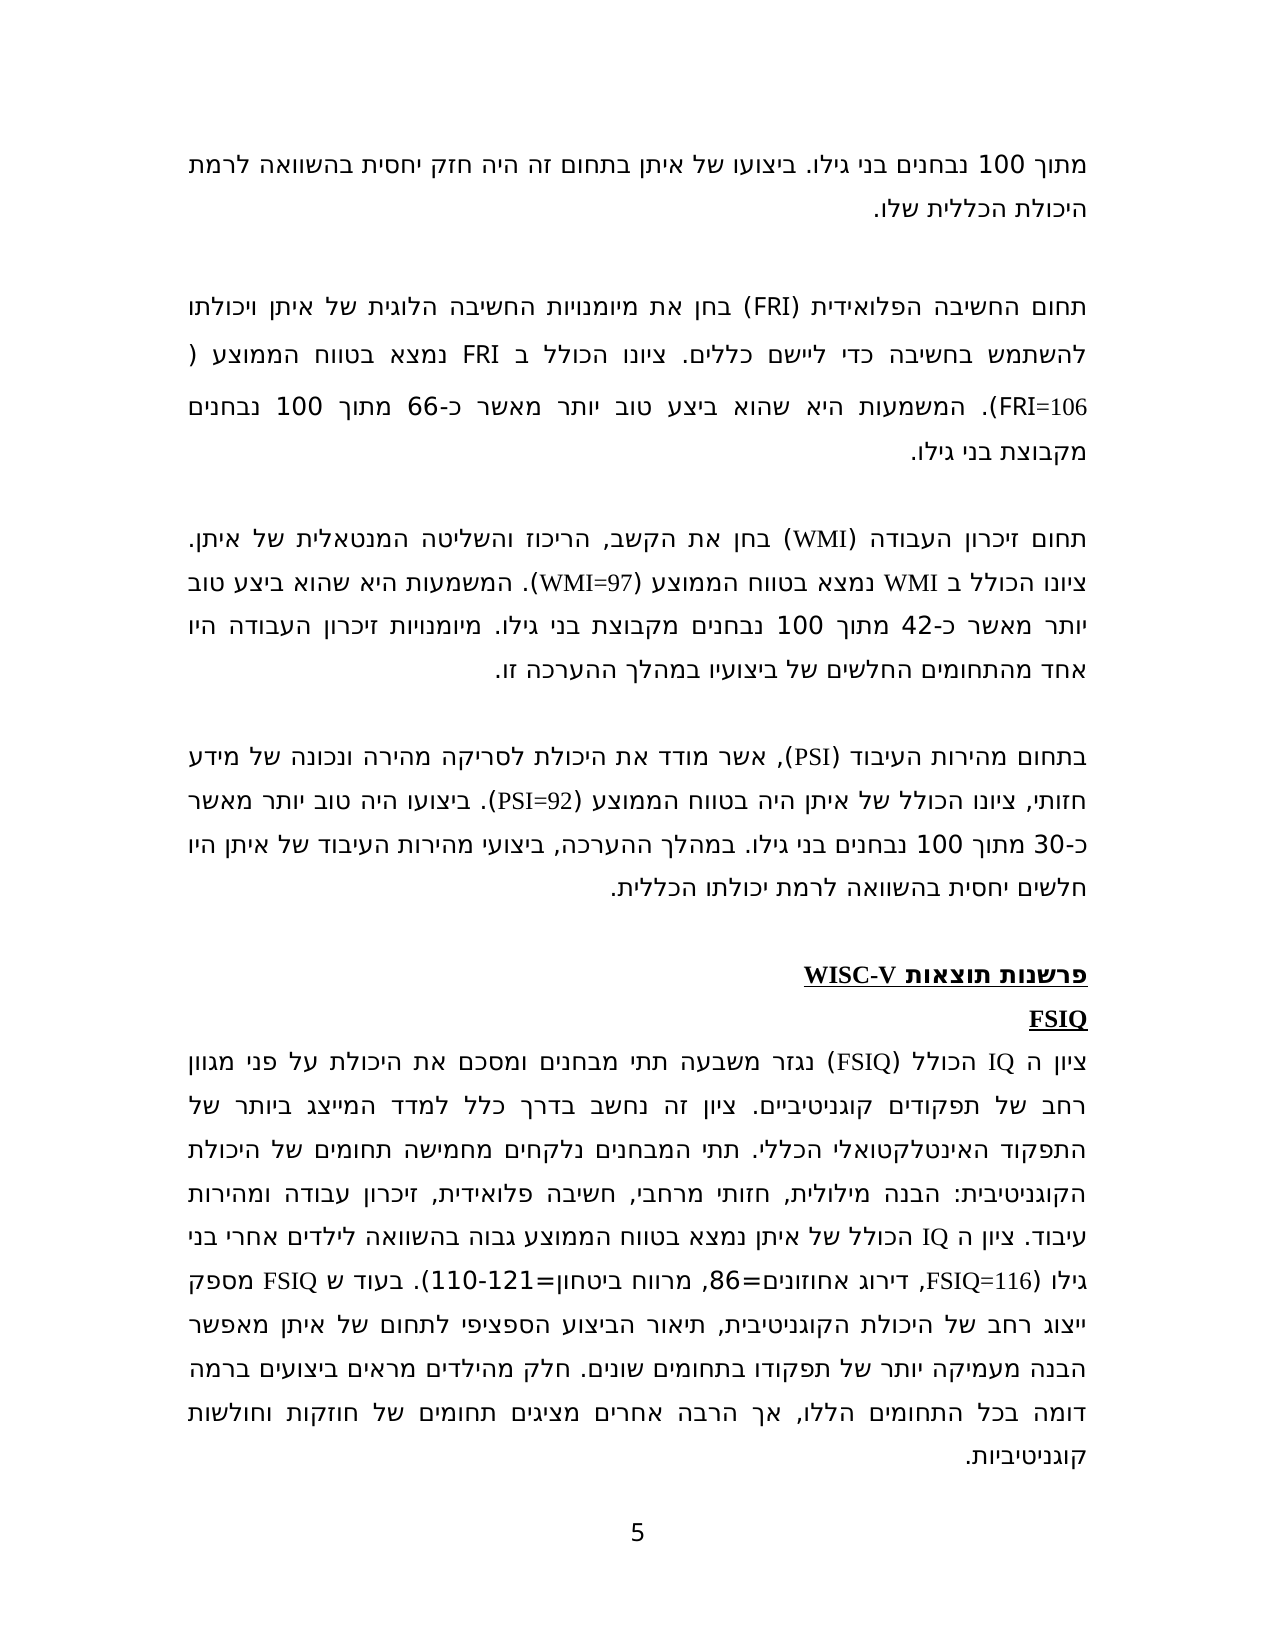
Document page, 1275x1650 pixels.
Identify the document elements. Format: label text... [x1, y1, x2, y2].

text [187, 150, 1087, 223]
text פרשנות תוצאות WISC-V [187, 960, 1087, 990]
text FSIQ [187, 1004, 1087, 1033]
text בתחום מהירות העיבוד (PSI), אשר מודד את היכולת לסריקה מהירה ונכונה של מידע חזותי, ציונו הכולל של איתן היה בטווח הממוצע (PSI=92). ביצועו היה טוב יותר מאשר כ-30 מתוך 100 נבחנים בני גילו. במהלך ההערכה, ביצועי מהירות העיבוד של איתן היו חלשים יחסית בהשוואה לרמת יכולתו הכללית. [187, 742, 1087, 903]
text תחום זיכרון העבודה (WMI) בחן את הקשב, הריכוז והשליטה המנטאלית של איתן. ציונו הכולל ב WMI נמצא בטווח הממוצע (WMI=97). המשמעות היא שהוא ביצע טוב יותר מאשר כ-42 מתוך 100 נבחנים מקבוצת בני גילו. מיומנויות זיכרון העבודה היו אחד מהתחומים החלשים של ביצועיו במהלך ההערכה זו. [187, 524, 1087, 684]
text תחום החשיבה הפלואידית (FRI) בחן את מיומנויות החשיבה הלוגית של איתן ויכולתו להשתמש בחשיבה כדי ליישם כללים. ציונו הכולל ב FRI נמצא בטווח הממוצע (FRI=106). המשמעות היא שהוא ביצע טוב יותר מאשר כ-66 מתוך 100 נבחנים מקבוצת בני גילו. [187, 288, 1087, 466]
text ציון ה IQ הכולל (FSIQ) נגזר משבעה תתי מבחנים ומסכם את היכולת על פני מגוון רחב של תפקודים קוגניטיביים. ציון זה נחשב בדרך כלל למדד המייצג ביותר של התפקוד האינטלקטואלי הכללי. תתי המבחנים נלקחים מחמישה תחומים של היכולת הקוגניטיבית: הבנה מילולית, חזותי מרחבי, חשיבה פלואידית, זיכרון עבודה ומהירות עיבוד. ציון ה IQ הכולל של איתן נמצא בטווח הממוצע גבוה בהשוואה לילדים אחרי בני גילו (FSIQ=116, דירוג אחוזונים=86, מרווח ביטחון=110-121). בעוד ש FSIQ מספק ייצוג רחב של היכולת הקוגניטיבית, תיאור הביצוע הספציפי לתחום של איתן מאפשר הבנה מעמיקה יותר של תפקודו בתחומים שונים. חלק מהילדים מראים ביצועים ברמה דומה בכל התחומים הללו, אך הרבה אחרים מציגים תחומים של חוזקות וחולשות קוגניטיביות. [187, 1047, 1087, 1471]
